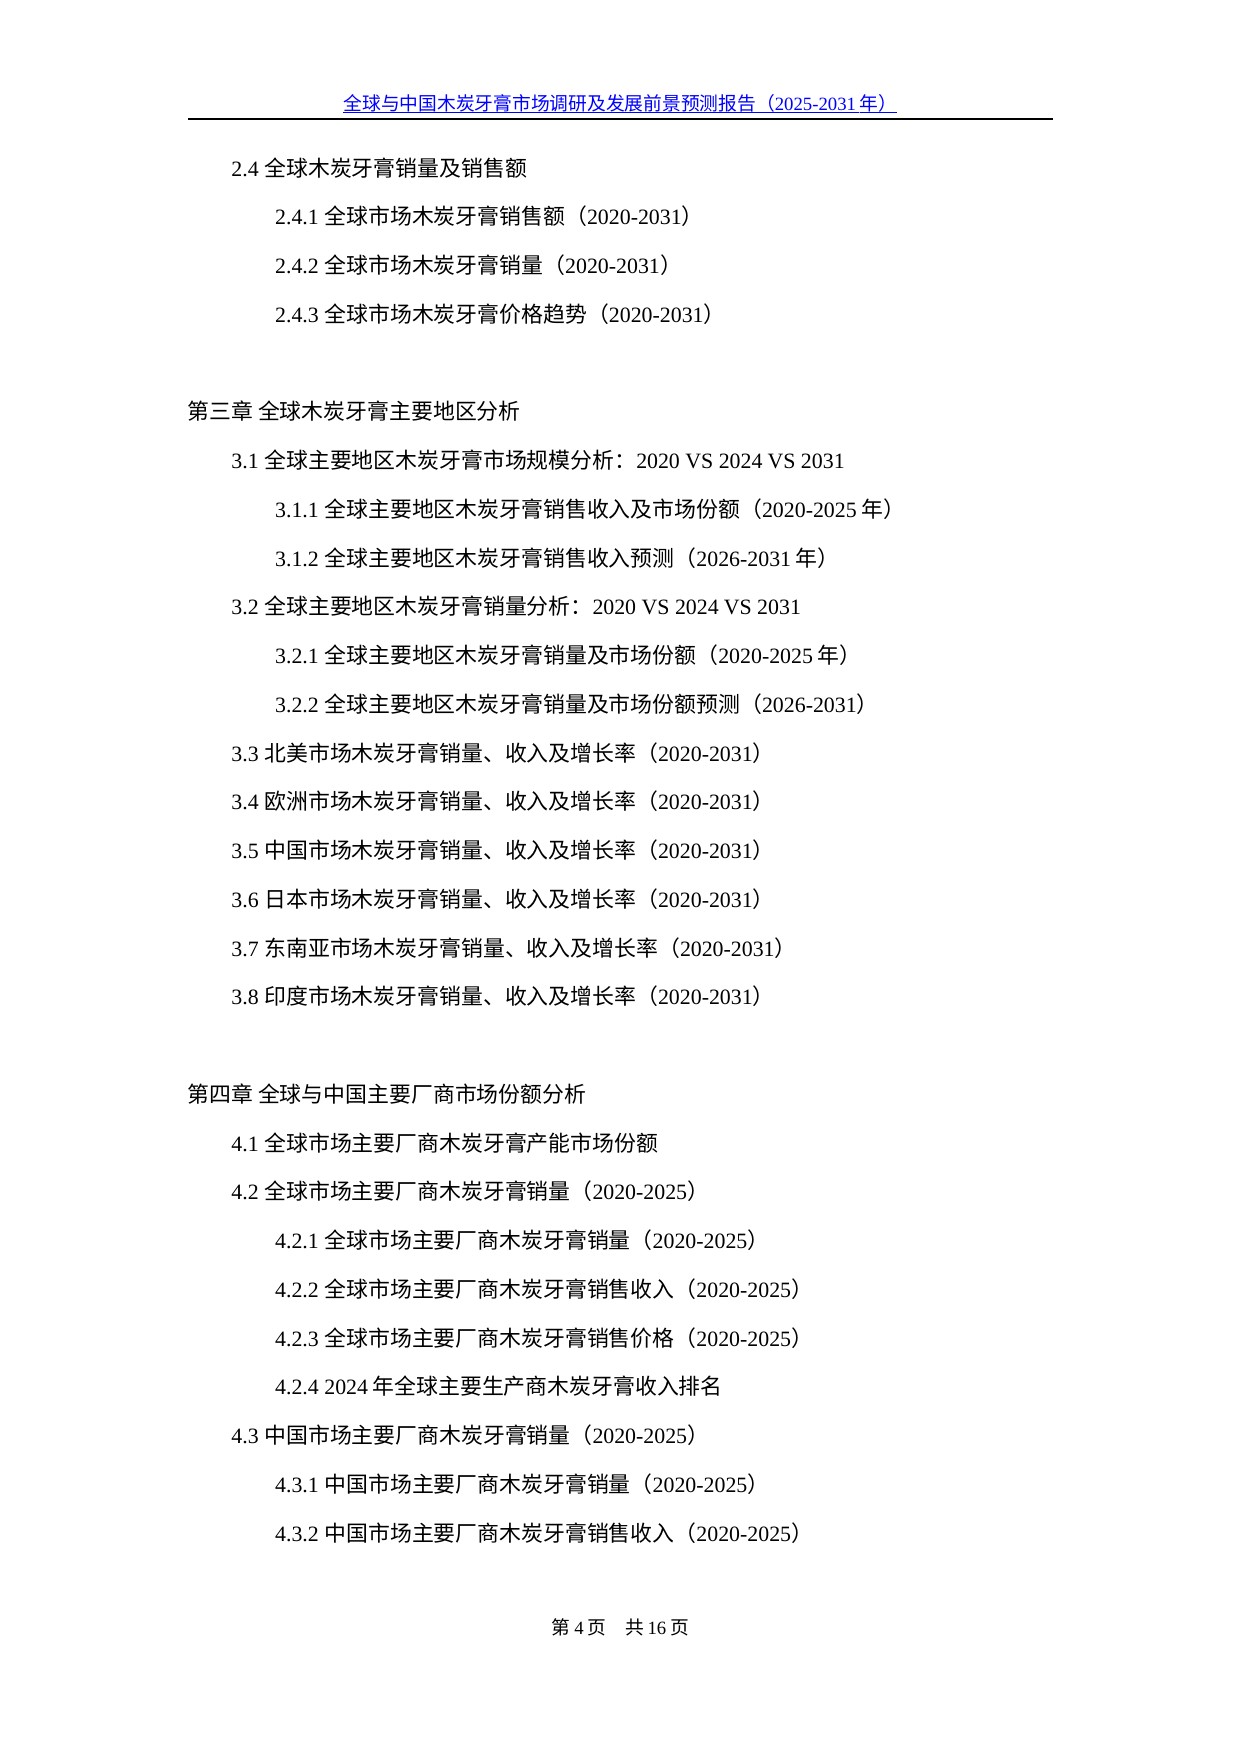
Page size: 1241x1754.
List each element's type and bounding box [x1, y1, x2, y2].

text [187, 150, 1053, 1548]
